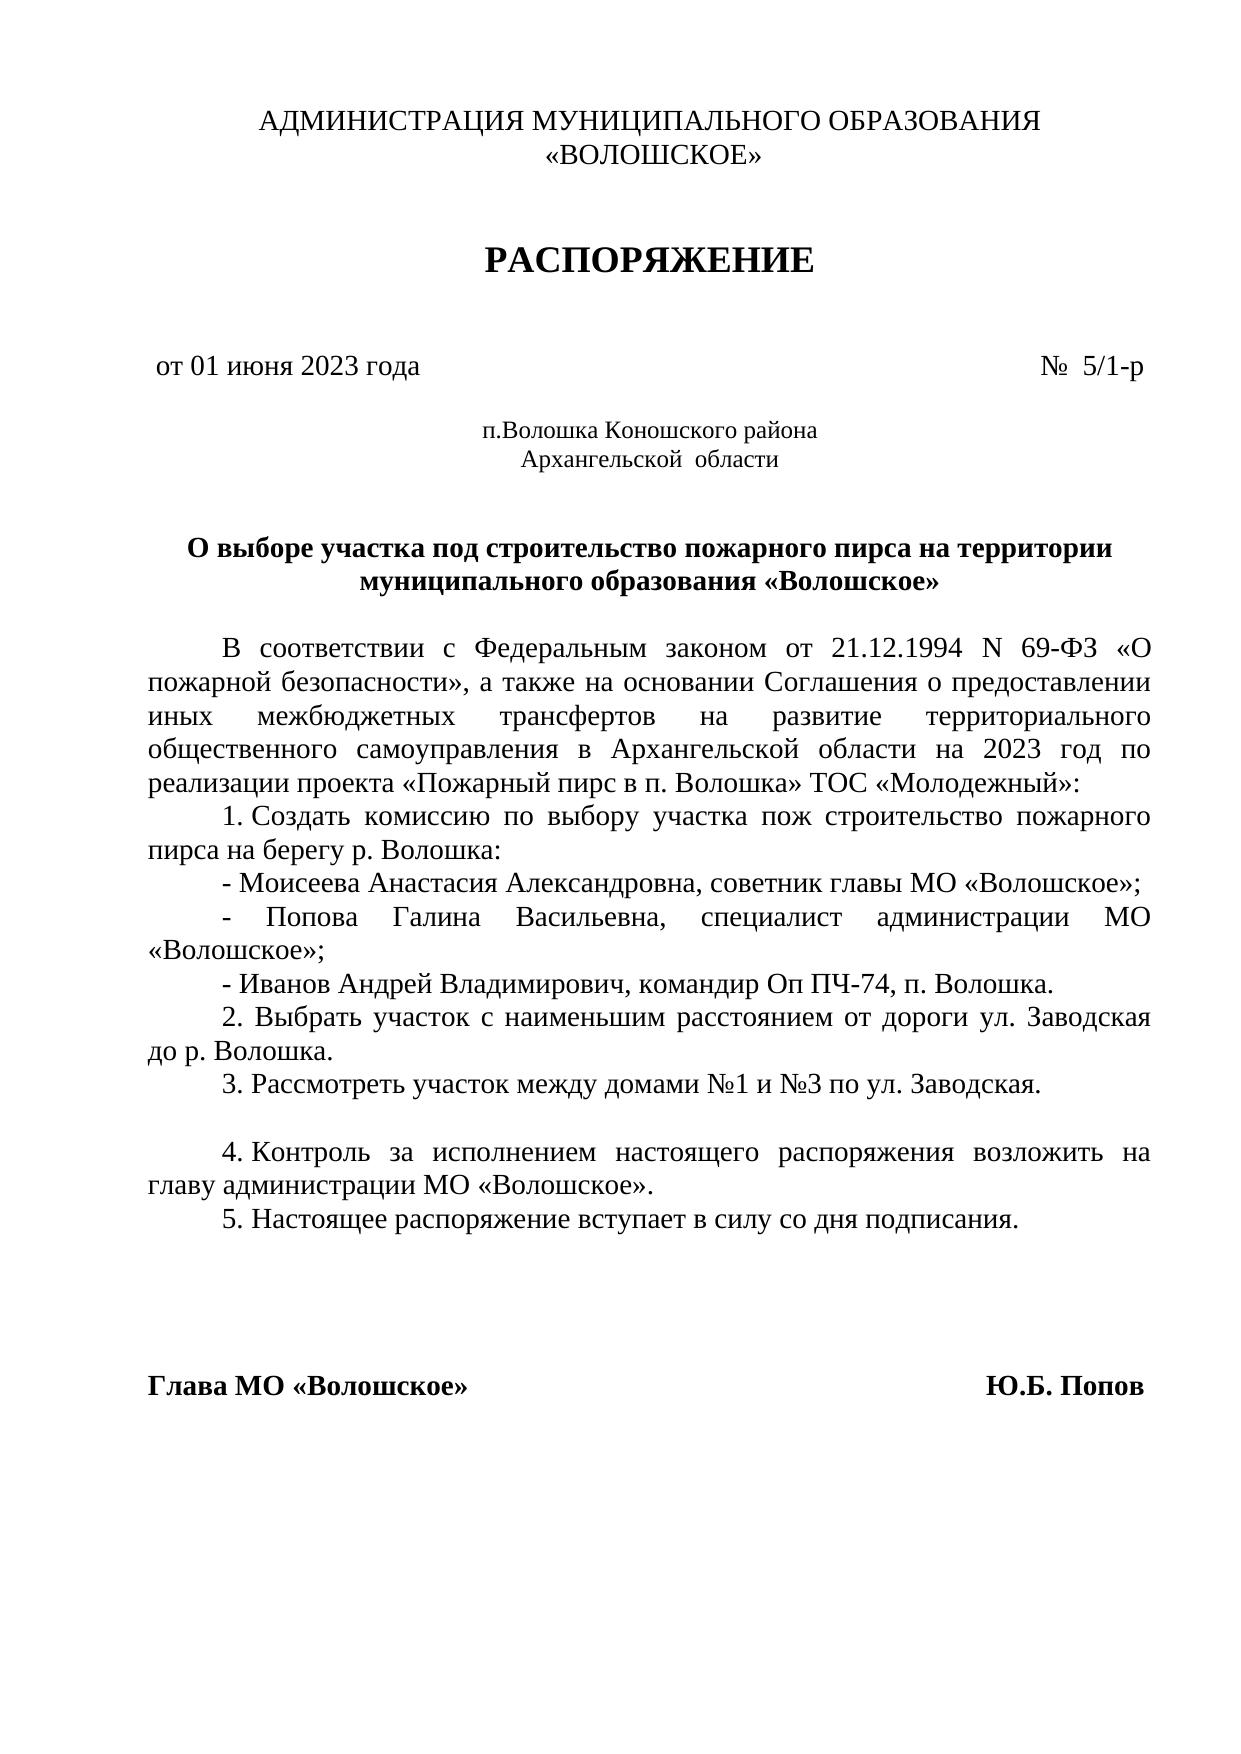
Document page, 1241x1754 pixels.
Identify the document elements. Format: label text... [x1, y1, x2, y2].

text РАСПОРЯЖЕНИЕ [148, 238, 1152, 281]
list - Иванов Андрей Владимирович, командир Оп ПЧ-74, п. Волошка. [148, 966, 1152, 999]
text «ВОЛОШСКОЕ» [148, 137, 1152, 171]
text В соответствии с Федеральным законом от 21.12.1994 N 69-ФЗ «О пожарной безопасности», а также на основании Соглашения о предоставлении иных межбюджетных трансфертов на развитие территориального общественного самоуправления в Архангельской области на 2023 год по реализации проекта «Пожарный пирс в п. Волошка» ТОС «Молодежный»: [148, 631, 1152, 798]
text 3. Рассмотреть участок между домами №1 и №3 по ул. Заводская. [148, 1067, 1152, 1100]
text Глава МО «Волошское» Ю.Б. Попов [148, 1368, 1152, 1402]
list Настоящее распоряжение вступает в силу со дня подписания. [148, 1201, 1152, 1234]
text от 01 июня 2023 года № 5/1-р [148, 348, 1152, 381]
text 2. Выбрать участок с наименьшим расстоянием от дороги ул. Заводская до р. Волошка. [148, 999, 1152, 1067]
text О выборе участка под строительство пожарного пирса на территории муниципального образования «Волошское» [148, 530, 1152, 597]
list Создать комиссию по выбору участка пож строительство пожарного пирса на берегу р. Волошка: [148, 798, 1152, 865]
list - Попова Галина Васильевна, специалист администрации МО «Волошское»; [148, 899, 1152, 966]
text АДМИНИСТРАЦИЯ МУНИЦИПАЛЬНОГО ОБРАЗОВАНИЯ [148, 103, 1152, 137]
list - Моисеева Анастасия Александровна, советник главы МО «Волошское»; [148, 865, 1152, 899]
text Архангельской области [148, 444, 1152, 472]
list Контроль за исполнением настоящего распоряжения возложить на главу администрации МО «Волошское». [148, 1134, 1152, 1201]
text п.Волошка Коношского района [148, 415, 1152, 444]
